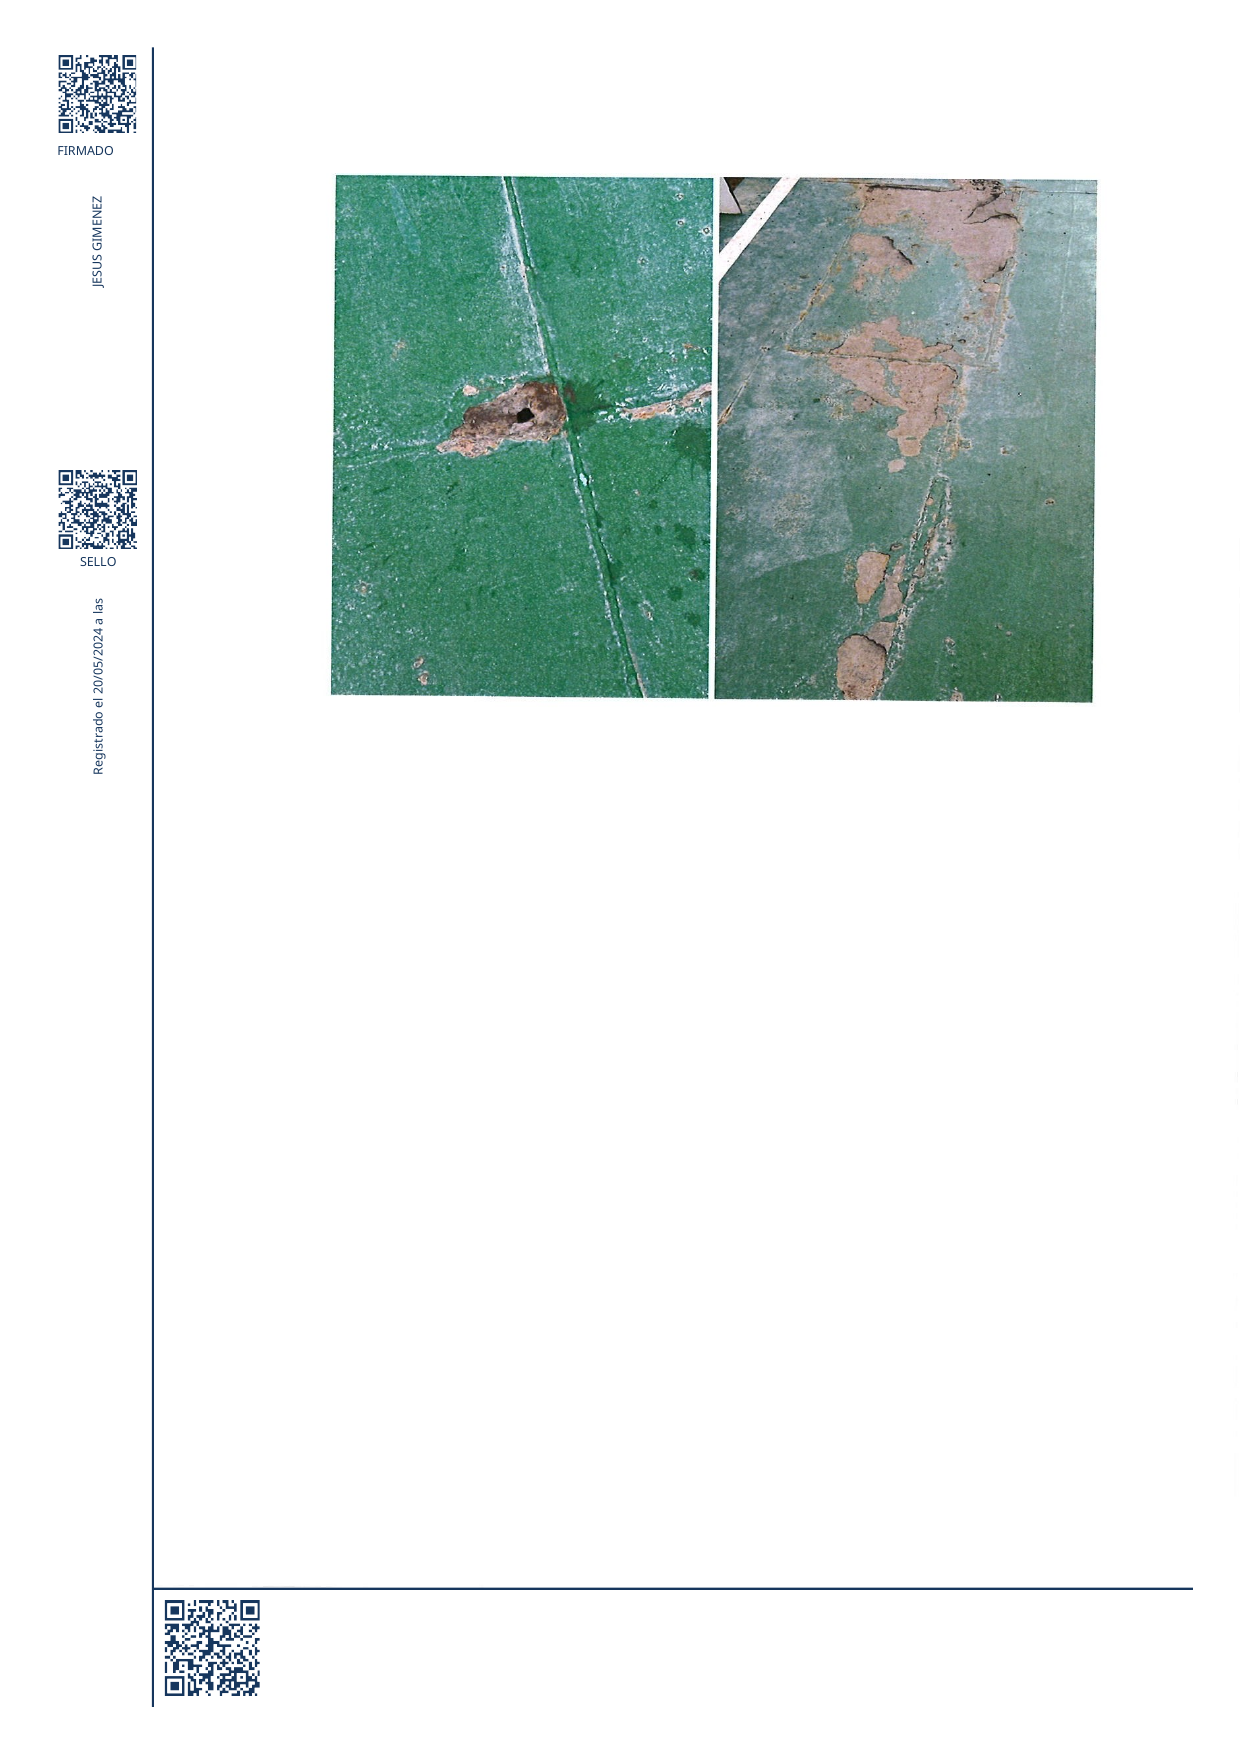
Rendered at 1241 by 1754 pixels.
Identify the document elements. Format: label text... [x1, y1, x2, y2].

picture [164, 1600, 260, 1696]
picture [157, 173, 1240, 1588]
text SELLO [80, 471, 1065, 570]
picture [58, 470, 137, 549]
picture [58, 55, 137, 133]
